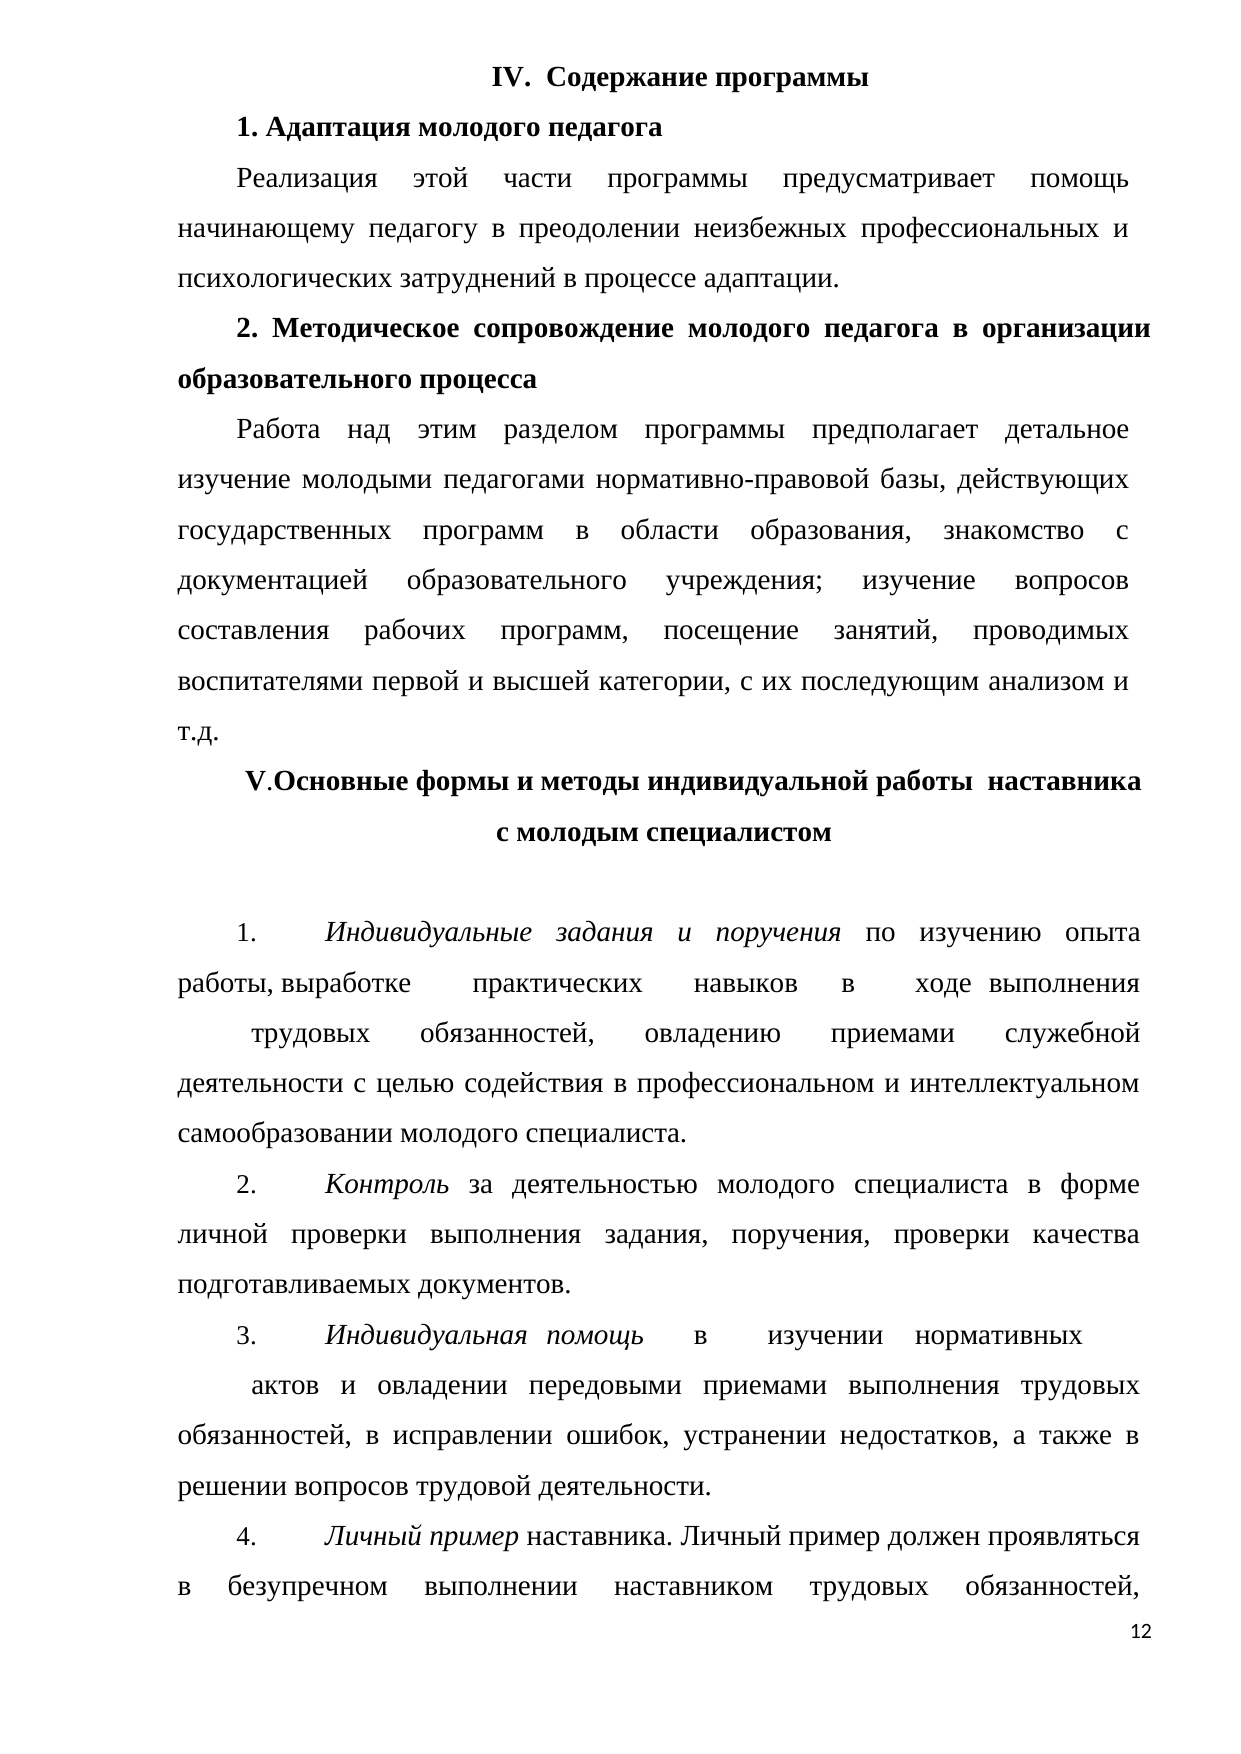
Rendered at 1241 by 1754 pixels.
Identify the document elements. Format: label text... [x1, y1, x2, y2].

text IV. Содержание программы [177, 59, 1097, 93]
text Работа над этим разделом программы предполагает детальное изучение молодыми педагогами нормативно-правовой базы, действующих государственных программ в области образования, знакомство с документацией образовательного учреждения; изучение вопросов составления рабочих программ, посещение занятий, проводимых воспитателями первой и высшей категории, с их последующим анализом и т.д. [177, 411, 1130, 747]
text Реализация этой части программы предусматривает помощь начинающему педагогу в преодолении неизбежных профессиональных и психологических затруднений в процессе адаптации. [177, 160, 1130, 294]
text V.Основные формы и методы индивидуальной работы наставника с молодым специалистом [177, 763, 1150, 847]
list Контроль за деятельностью молодого специалиста в форме личной проверки выполнения задания, поручения, проверки качества подготавливаемых документов. [177, 1166, 1141, 1300]
list Индивидуальная помощь в изучении нормативных актов и овладении передовыми приемами выполнения трудовых обязанностей, в исправлении ошибок, устранении недостатков, а также в решении вопросов трудовой деятельности. [177, 1317, 1141, 1501]
subtitle 1. Адаптация молодого педагога [177, 109, 1152, 143]
subtitle 2. Методическое сопровождение молодого педагога в организации образовательного процесса [177, 311, 1152, 394]
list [177, 1518, 1141, 1602]
list Индивидуальные задания и поручения по изучению опыта работы, выработке практических навыков в ходе выполнения трудовых обязанностей, овладению приемами служебной деятельности с целью содействия в профессиональном и интеллектуальном самообразовании молодого специалиста. [177, 914, 1141, 1149]
